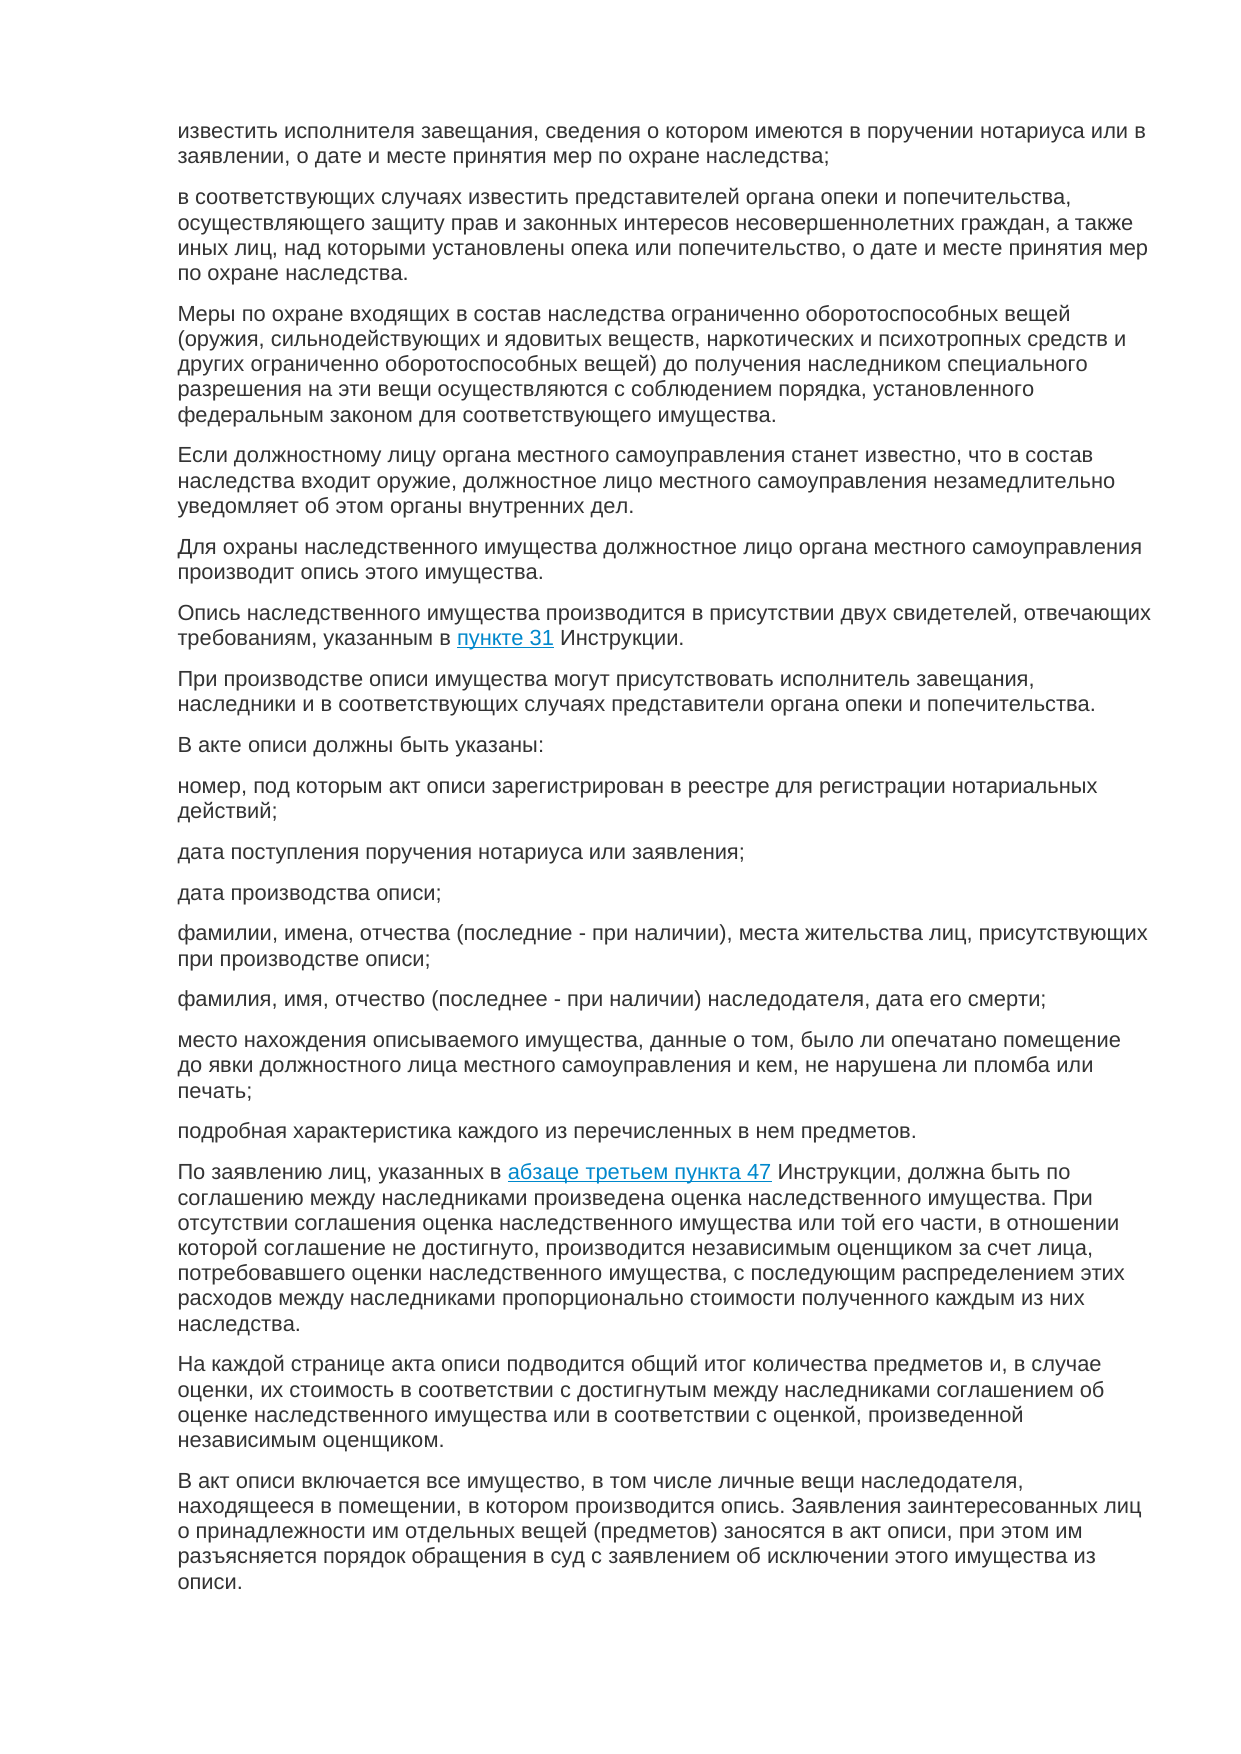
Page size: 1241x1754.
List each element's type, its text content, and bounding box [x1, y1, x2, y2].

text В акте описи должны быть указаны: [177, 732, 1152, 757]
text фамилии, имена, отчества (последние - при наличии), места жительства лиц, присутствующих при производстве описи; [177, 920, 1152, 971]
text На каждой странице акта описи подводится общий итог количества предметов и, в случае оценки, их стоимость в соответствии с достигнутым между наследниками соглашением об оценке наследственного имущества или в соответствии с оценкой, произведенной независимым оценщиком. [177, 1351, 1152, 1452]
text номер, под которым акт описи зарегистрирован в реестре для регистрации нотариальных действий; [177, 772, 1152, 823]
text Опись наследственного имущества производится в присутствии двух свидетелей, отвечающих требованиям, указанным в пункте 31 Инструкции. [177, 599, 1152, 650]
text Если должностному лицу органа местного самоуправления станет известно, что в состав наследства входит оружие, должностное лицо местного самоуправления незамедлительно уведомляет об этом органы внутренних дел. [177, 442, 1152, 518]
text дата производства описи; [177, 879, 1152, 904]
text фамилия, имя, отчество (последнее - при наличии) наследодателя, дата его смерти; [177, 986, 1152, 1011]
text Меры по охране входящих в состав наследства ограниченно оборотоспособных вещей (оружия, сильнодействующих и ядовитых веществ, наркотических и психотропных средств и других ограниченно оборотоспособных вещей) до получения наследником специального разрешения на эти вещи осуществляются с соблюдением порядка, установленного федеральным законом для соответствующего имущества. [177, 301, 1152, 427]
text дата поступления поручения нотариуса или заявления; [177, 838, 1152, 864]
text В акт описи включается все имущество, в том числе личные вещи наследодателя, находящееся в помещении, в котором производится опись. Заявления заинтересованных лиц о принадлежности им отдельных вещей (предметов) заносятся в акт описи, при этом им разъясняется порядок обращения в суд с заявлением об исключении этого имущества из описи. [177, 1468, 1152, 1594]
text место нахождения описываемого имущества, данные о том, было ли опечатано помещение до явки должностного лица местного самоуправления и кем, не нарушена ли пломба или печать; [177, 1027, 1152, 1103]
text При производстве описи имущества могут присутствовать исполнитель завещания, наследники и в соответствующих случаях представители органа опеки и попечительства. [177, 666, 1152, 716]
text известить исполнителя завещания, сведения о котором имеются в поручении нотариуса или в заявлении, о дате и месте принятия мер по охране наследства; [177, 118, 1152, 168]
text Для охраны наследственного имущества должностное лицо органа местного самоуправления производит опись этого имущества. [177, 533, 1152, 584]
text По заявлению лиц, указанных в абзаце третьем пункта 47 Инструкции, должна быть по соглашению между наследниками произведена оценка наследственного имущества. При отсутствии соглашения оценка наследственного имущества или той его части, в отношении которой соглашение не достигнуто, производится независимым оценщиком за счет лица, потребовавшего оценки наследственного имущества, с последующим распределением этих расходов между наследниками пропорционально стоимости полученного каждым из них наследства. [177, 1159, 1152, 1336]
text подробная характеристика каждого из перечисленных в нем предметов. [177, 1118, 1152, 1143]
text в соответствующих случаях известить представителей органа опеки и попечительства, осуществляющего защиту прав и законных интересов несовершеннолетних граждан, а также иных лиц, над которыми установлены опека или попечительство, о дате и месте принятия мер по охране наследства. [177, 184, 1152, 285]
